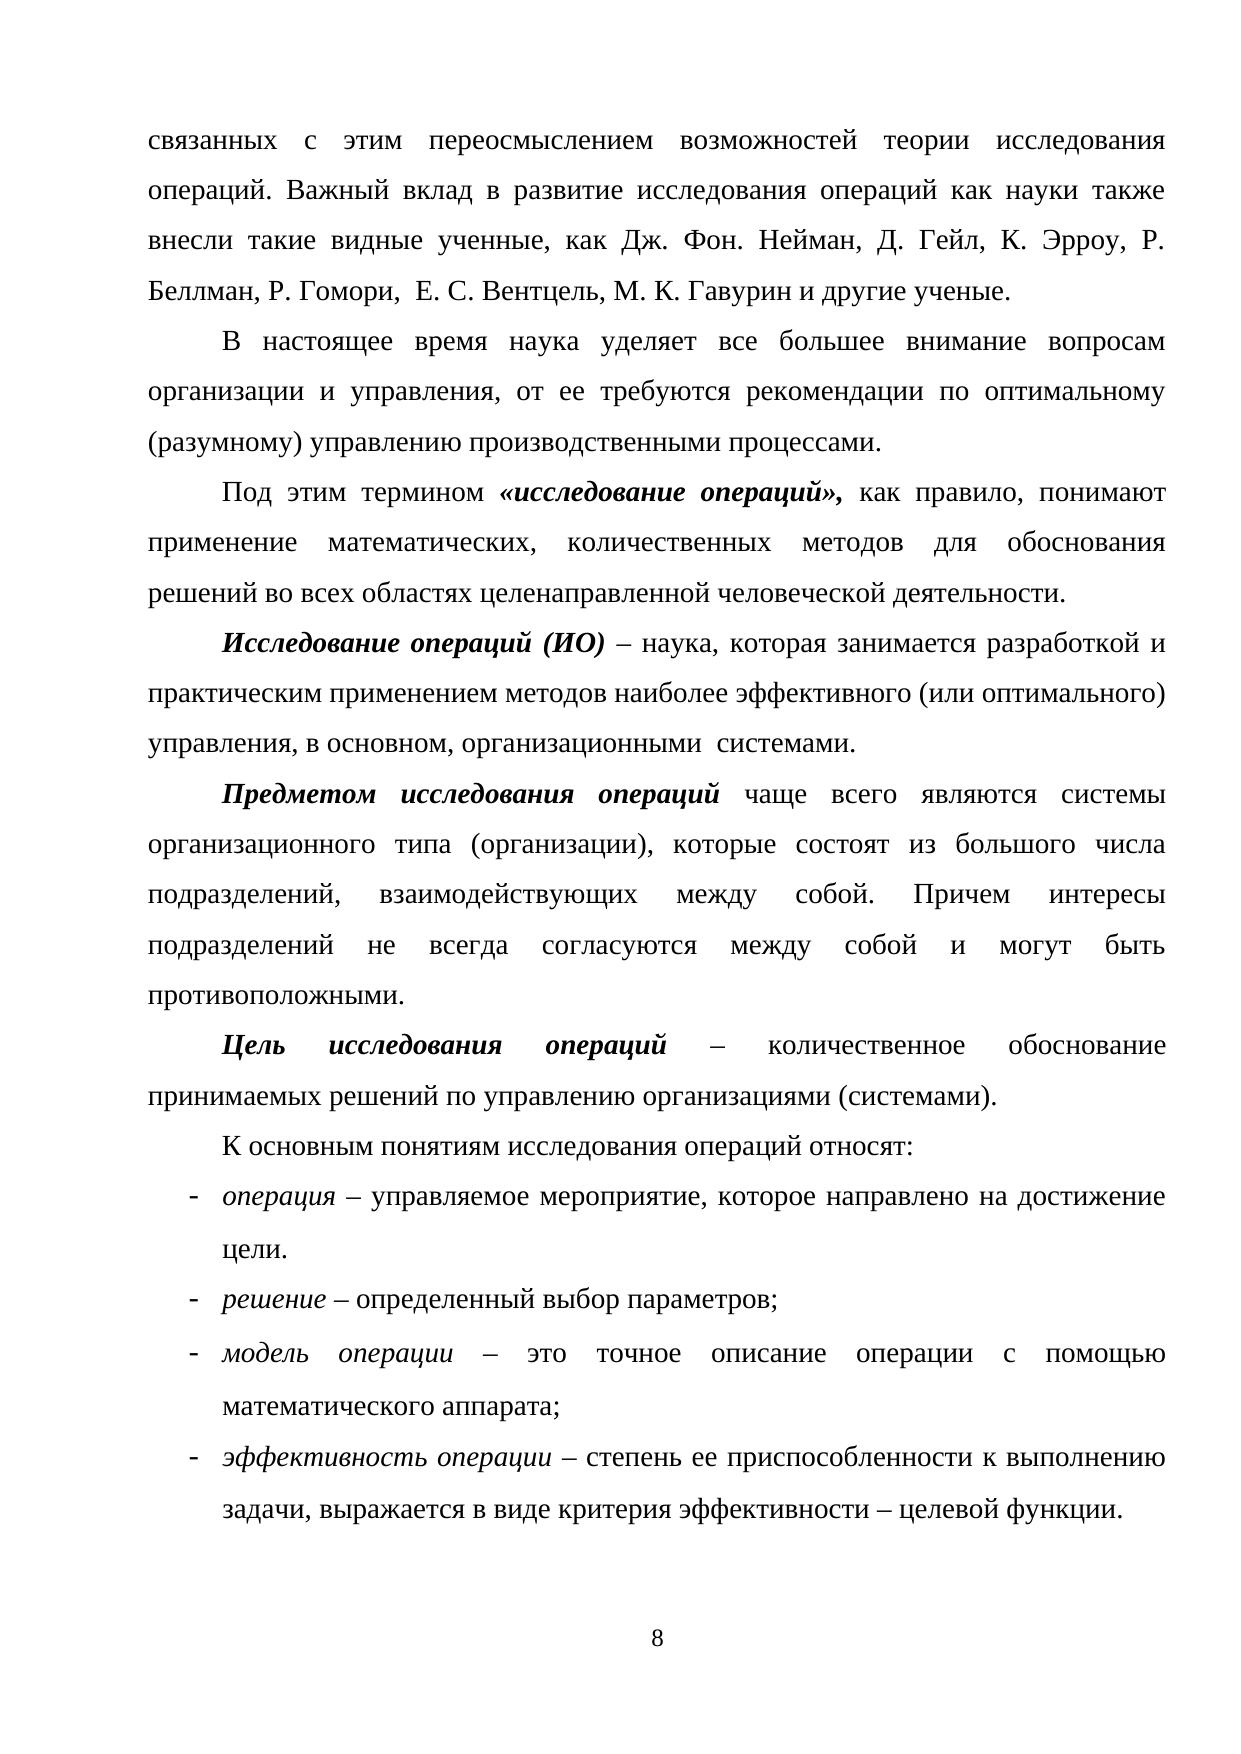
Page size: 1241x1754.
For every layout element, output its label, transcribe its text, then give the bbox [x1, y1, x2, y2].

list решение – определенный выбор параметров; [185, 1282, 1167, 1318]
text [148, 122, 1167, 306]
text К основным понятиям исследования операций относят: [148, 1128, 1167, 1162]
text В настоящее время наука уделяет все большее внимание вопросам организации и управления, от ее требуются рекомендации по оптимальному (разумному) управлению производственными процессами. [148, 323, 1167, 457]
text Под этим термином «исследование операций», как правило, понимают применение математических, количественных методов для обоснования решений во всех областях целенаправленной человеческой деятельности. [148, 474, 1167, 608]
list операция – управляемое мероприятие, которое направлено на достижение цели. [185, 1178, 1167, 1265]
list эффективность операции – степень ее приспособленности к выполнению задачи, выражается в виде критерия эффективности – целевой функции. [185, 1439, 1167, 1525]
list модель операции – это точное описание операции с помощью математического аппарата; [185, 1336, 1167, 1422]
text Предметом исследования операций чаще всего являются системы организационного типа (организации), которые состоят из большого числа подразделений, взаимодействующих между собой. Причем интересы подразделений не всегда согласуются между собой и могут быть противоположными. [148, 776, 1167, 1011]
text Исследование операций (ИО) – наука, которая занимается разработкой и практическим применением методов наиболее эффективного (или оптимального) управления, в основном, организационными системами. [148, 625, 1167, 759]
text Цель исследования операций – количественное обоснование принимаемых решений по управлению организациями (системами). [148, 1027, 1167, 1111]
